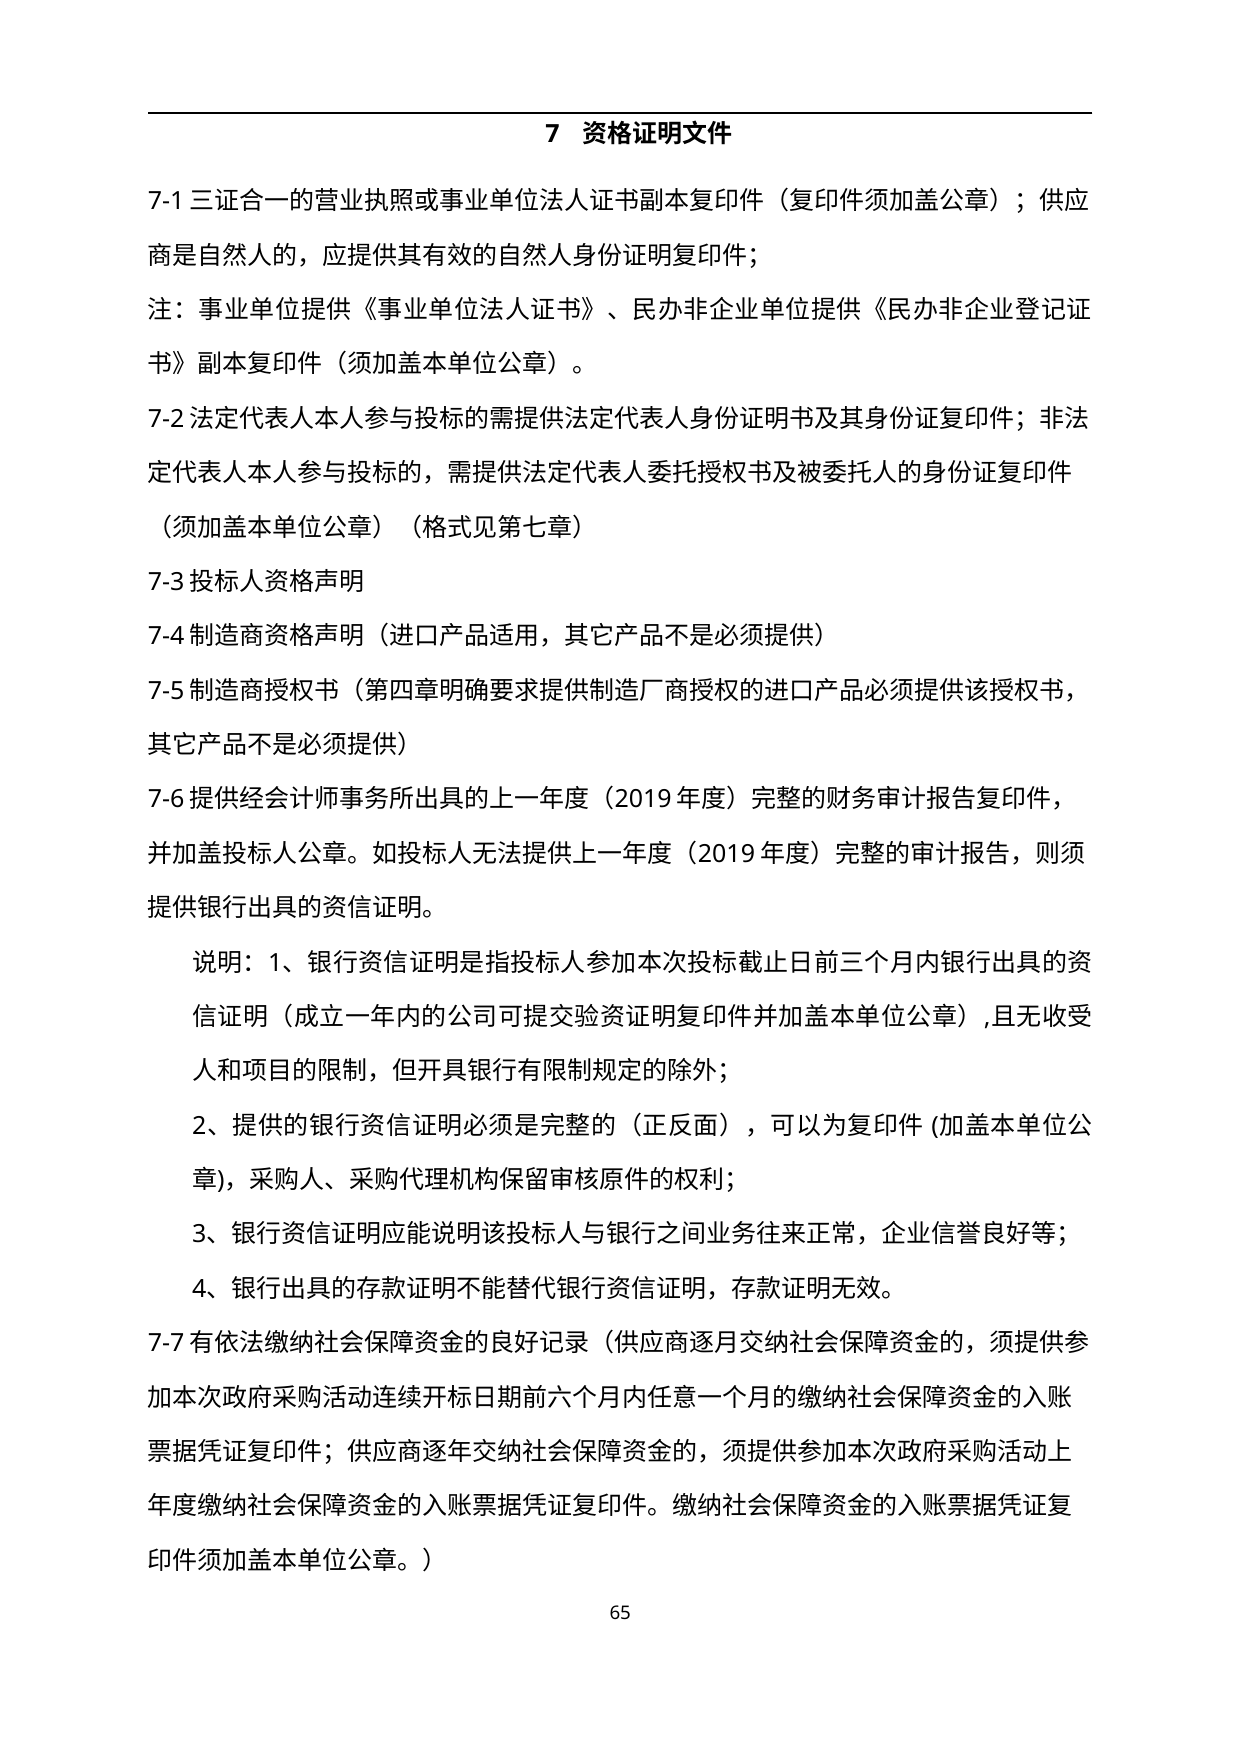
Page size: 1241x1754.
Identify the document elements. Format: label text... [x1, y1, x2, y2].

text 7-1三证合一的营业执照或事业单位法人证书副本复印件（复印件须加盖公章）；供应商是自然人的，应提供其有效的自然人身份证明复印件； [148, 181, 1092, 271]
subtitle 资格证明文件 [185, 114, 1092, 150]
text 7-7有依法缴纳社会保障资金的良好记录（供应商逐月交纳社会保障资金的，须提供参加本次政府采购活动连续开标日期前六个月内任意一个月的缴纳社会保障资金的入账票据凭证复印件；供应商逐年交纳社会保障资金的，须提供参加本次政府采购活动上年度缴纳社会保障资金的入账票据凭证复印件。缴纳社会保障资金的入账票据凭证复印件须加盖本单位公章。） [148, 1323, 1092, 1576]
text 说明：1、银行资信证明是指投标人参加本次投标截止日前三个月内银行出具的资信证明（成立一年内的公司可提交验资证明复印件并加盖本单位公章）,且无收受人和项目的限制，但开具银行有限制规定的除外； [192, 942, 1092, 1087]
text 7-3投标人资格声明 [148, 561, 1092, 598]
text 3、银行资信证明应能说明该投标人与银行之间业务往来正常，企业信誉良好等； [192, 1214, 1092, 1250]
list 注：事业单位提供《事业单位法人证书》、民办非企业单位提供《民办非企业登记证书》副本复印件（须加盖本单位公章）。 [148, 289, 1092, 380]
text 7-6提供经会计师事务所出具的上一年度（2019年度）完整的财务审计报告复印件，并加盖投标人公章。如投标人无法提供上一年度（2019年度）完整的审计报告，则须提供银行出具的资信证明。 [148, 779, 1092, 924]
text 7-4制造商资格声明（进口产品适用，其它产品不是必须提供） [148, 616, 1092, 652]
text 4、银行出具的存款证明不能替代银行资信证明，存款证明无效。 [192, 1268, 1092, 1304]
text 2、提供的银行资信证明必须是完整的（正反面），可以为复印件 (加盖本单位公章)，采购人、采购代理机构保留审核原件的权利； [192, 1105, 1092, 1196]
text 7-5制造商授权书（第四章明确要求提供制造厂商授权的进口产品必须提供该授权书，其它产品不是必须提供） [148, 670, 1092, 761]
text 7-2法定代表人本人参与投标的需提供法定代表人身份证明书及其身份证复印件；非法定代表人本人参与投标的，需提供法定代表人委托授权书及被委托人的身份证复印件（须加盖本单位公章）（格式见第七章） [148, 398, 1092, 543]
